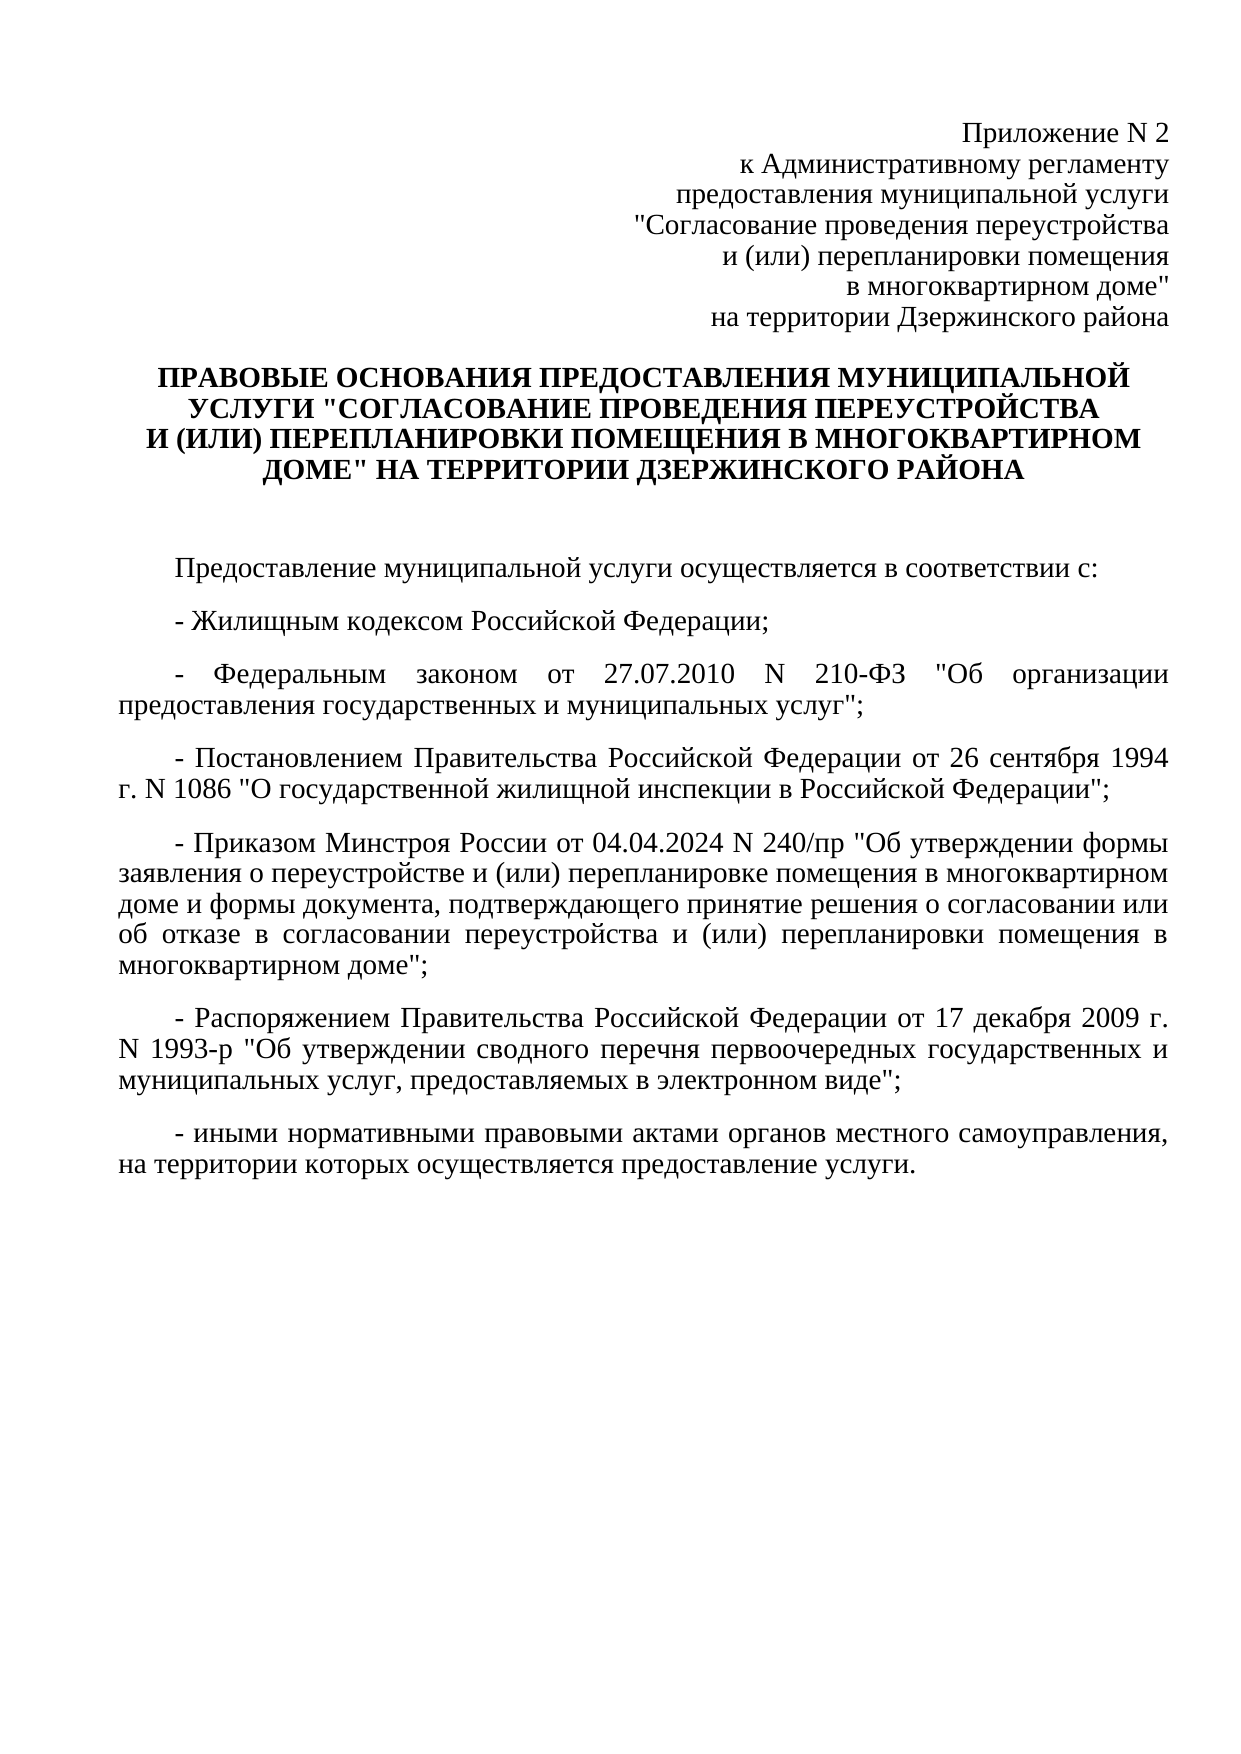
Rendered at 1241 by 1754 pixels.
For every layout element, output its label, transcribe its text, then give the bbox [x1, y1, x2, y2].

text предоставления муниципальной услуги [118, 179, 1169, 210]
text "Согласование проведения переустройства [118, 210, 1169, 241]
text - Постановлением Правительства Российской Федерации от 26 сентября 1994 г. N 1086 "О государственной жилищной инспекции в Российской Федерации"; [118, 743, 1169, 805]
text ПРАВОВЫЕ ОСНОВАНИЯ ПРЕДОСТАВЛЕНИЯ МУНИЦИПАЛЬНОЙ [118, 363, 1169, 394]
text и (или) перепланировки помещения [118, 241, 1169, 271]
text УСЛУГИ "СОГЛАСОВАНИЕ ПРОВЕДЕНИЯ ПЕРЕУСТРОЙСТВА [118, 394, 1169, 424]
text - Жилищным кодексом Российской Федерации; [118, 606, 1169, 637]
text на территории Дзержинского района [118, 302, 1169, 332]
text - иными нормативными правовыми актами органов местного самоуправления, на территории которых осуществляется предоставление услуги. [118, 1118, 1169, 1179]
text - Федеральным законом от 27.07.2010 N 210-ФЗ "Об организации предоставления государственных и муниципальных услуг"; [118, 659, 1169, 721]
text И (ИЛИ) ПЕРЕПЛАНИРОВКИ ПОМЕЩЕНИЯ В МНОГОКВАРТИРНОМ ДОМЕ" НА ТЕРРИТОРИИ ДЗЕРЖИНСКОГО РАЙОНА [118, 424, 1169, 486]
text Предоставление муниципальной услуги осуществляется в соответствии с: [118, 553, 1169, 583]
text к Административному регламенту [118, 149, 1169, 179]
text - Распоряжением Правительства Российской Федерации от 17 декабря 2009 г. N 1993-р "Об утверждении сводного перечня первоочередных государственных и муниципальных услуг, предоставляемых в электронном виде"; [118, 1003, 1169, 1095]
text - Приказом Минстроя России от 04.04.2024 N 240/пр "Об утверждении формы заявления о переустройстве и (или) перепланировке помещения в многоквартирном доме и формы документа, подтверждающего принятие решения о согласовании или об отказе в согласовании переустройства и (или) перепланировки помещения в многоквартирном доме"; [118, 828, 1169, 981]
text в многоквартирном доме" [118, 271, 1169, 302]
text Приложение N 2 [118, 118, 1169, 149]
